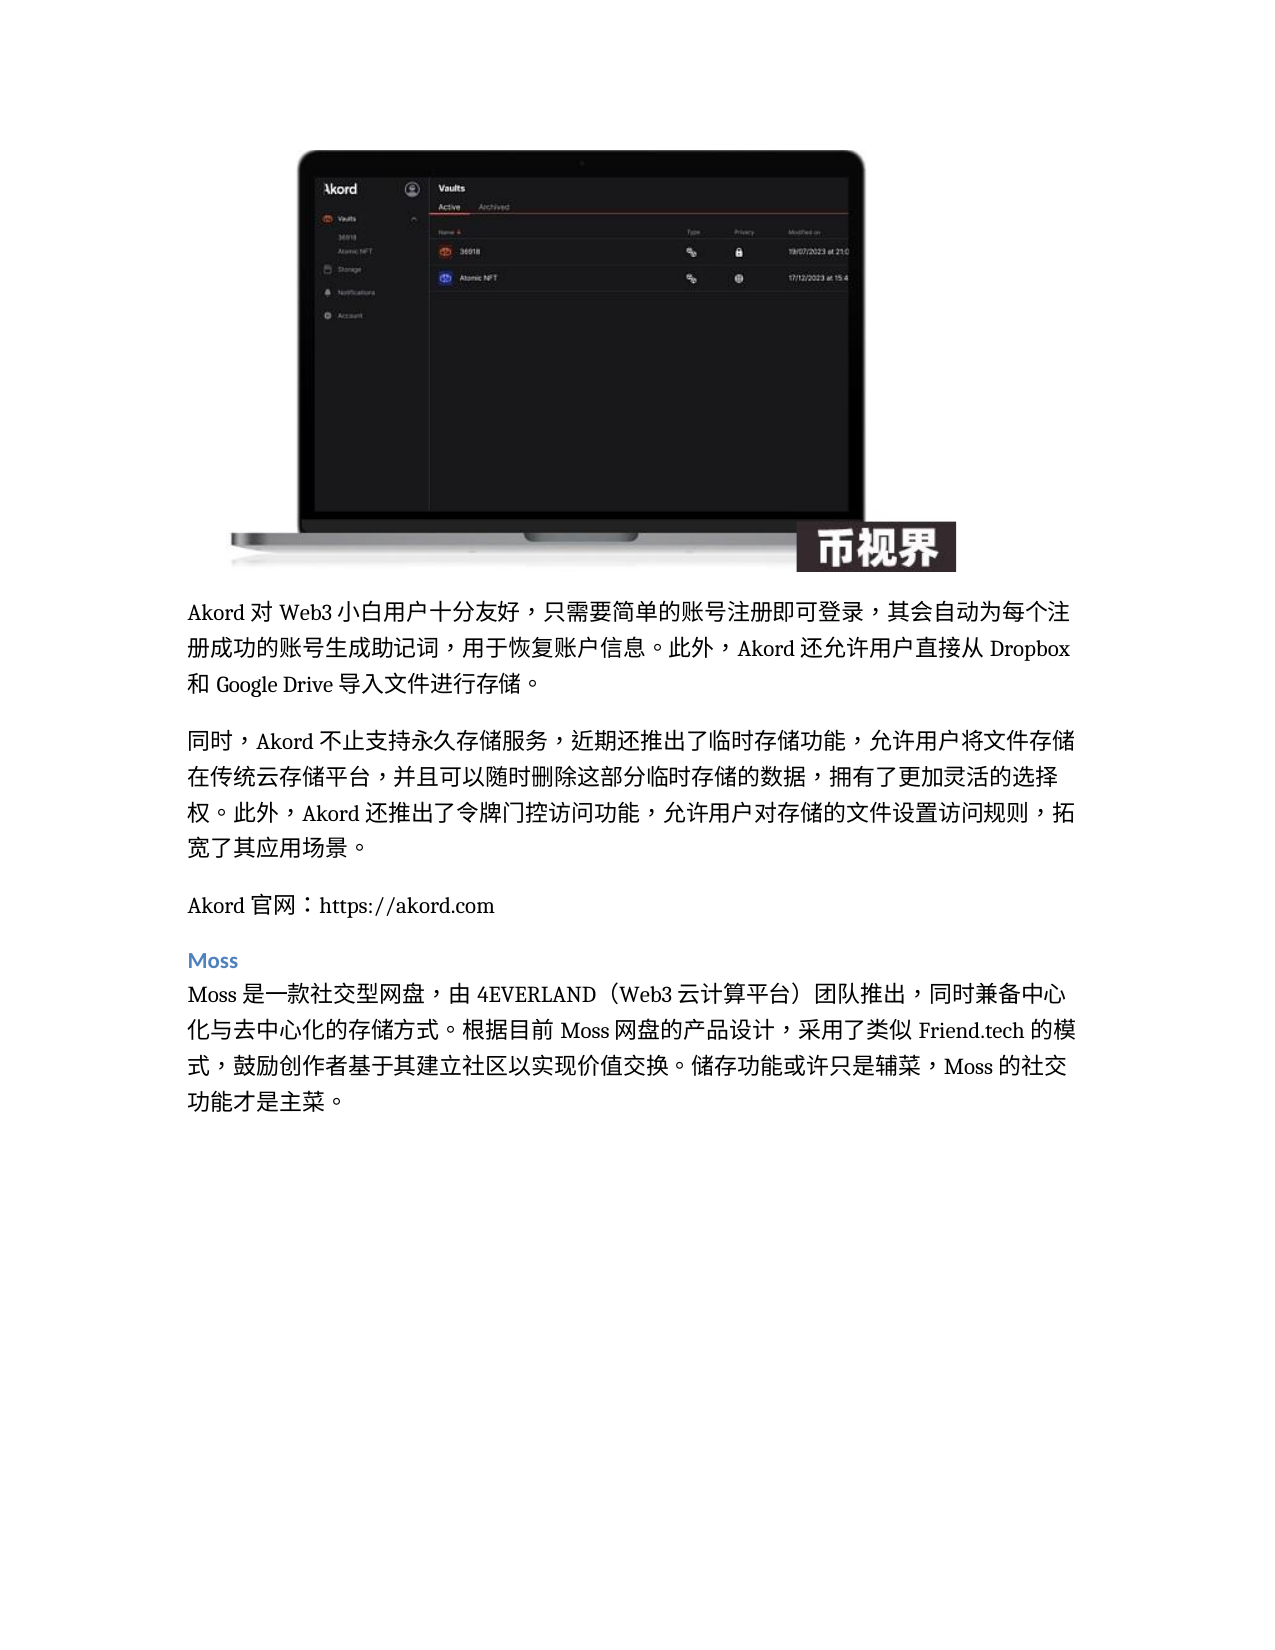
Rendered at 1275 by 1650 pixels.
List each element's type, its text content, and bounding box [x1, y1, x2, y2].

picture [206, 150, 957, 572]
subtitle Moss [187, 946, 1087, 974]
text Akord 对 Web3 小白用户十分友好，只需要简单的账号注册即可登录，其会自动为每个注册成功的账号生成助记词，用于恢复账户信息。此外，Akord 还允许用户直接从 Dropbox 和 Google Drive 导入文件进行存储。 [187, 596, 1087, 699]
text Akord 官网：https://akord.com [187, 889, 1087, 920]
text 同时，Akord 不止支持永久存储服务，近期还推出了临时存储功能，允许用户将文件存储在传统云存储平台，并且可以随时删除这部分临时存储的数据，拥有了更加灵活的选择权。此外，Akord 还推出了令牌门控访问功能，允许用户对存储的文件设置访问规则，拓宽了其应用场景。 [187, 724, 1087, 864]
text Moss 是一款社交型网盘，由 4EVERLAND（Web3 云计算平台）团队推出，同时兼备中心化与去中心化的存储方式。根据目前 Moss 网盘的产品设计，采用了类似 Friend.tech 的模式，鼓励创作者基于其建立社区以实现价值交换。储存功能或许只是辅菜，Moss 的社交功能才是主菜。 [187, 978, 1087, 1117]
